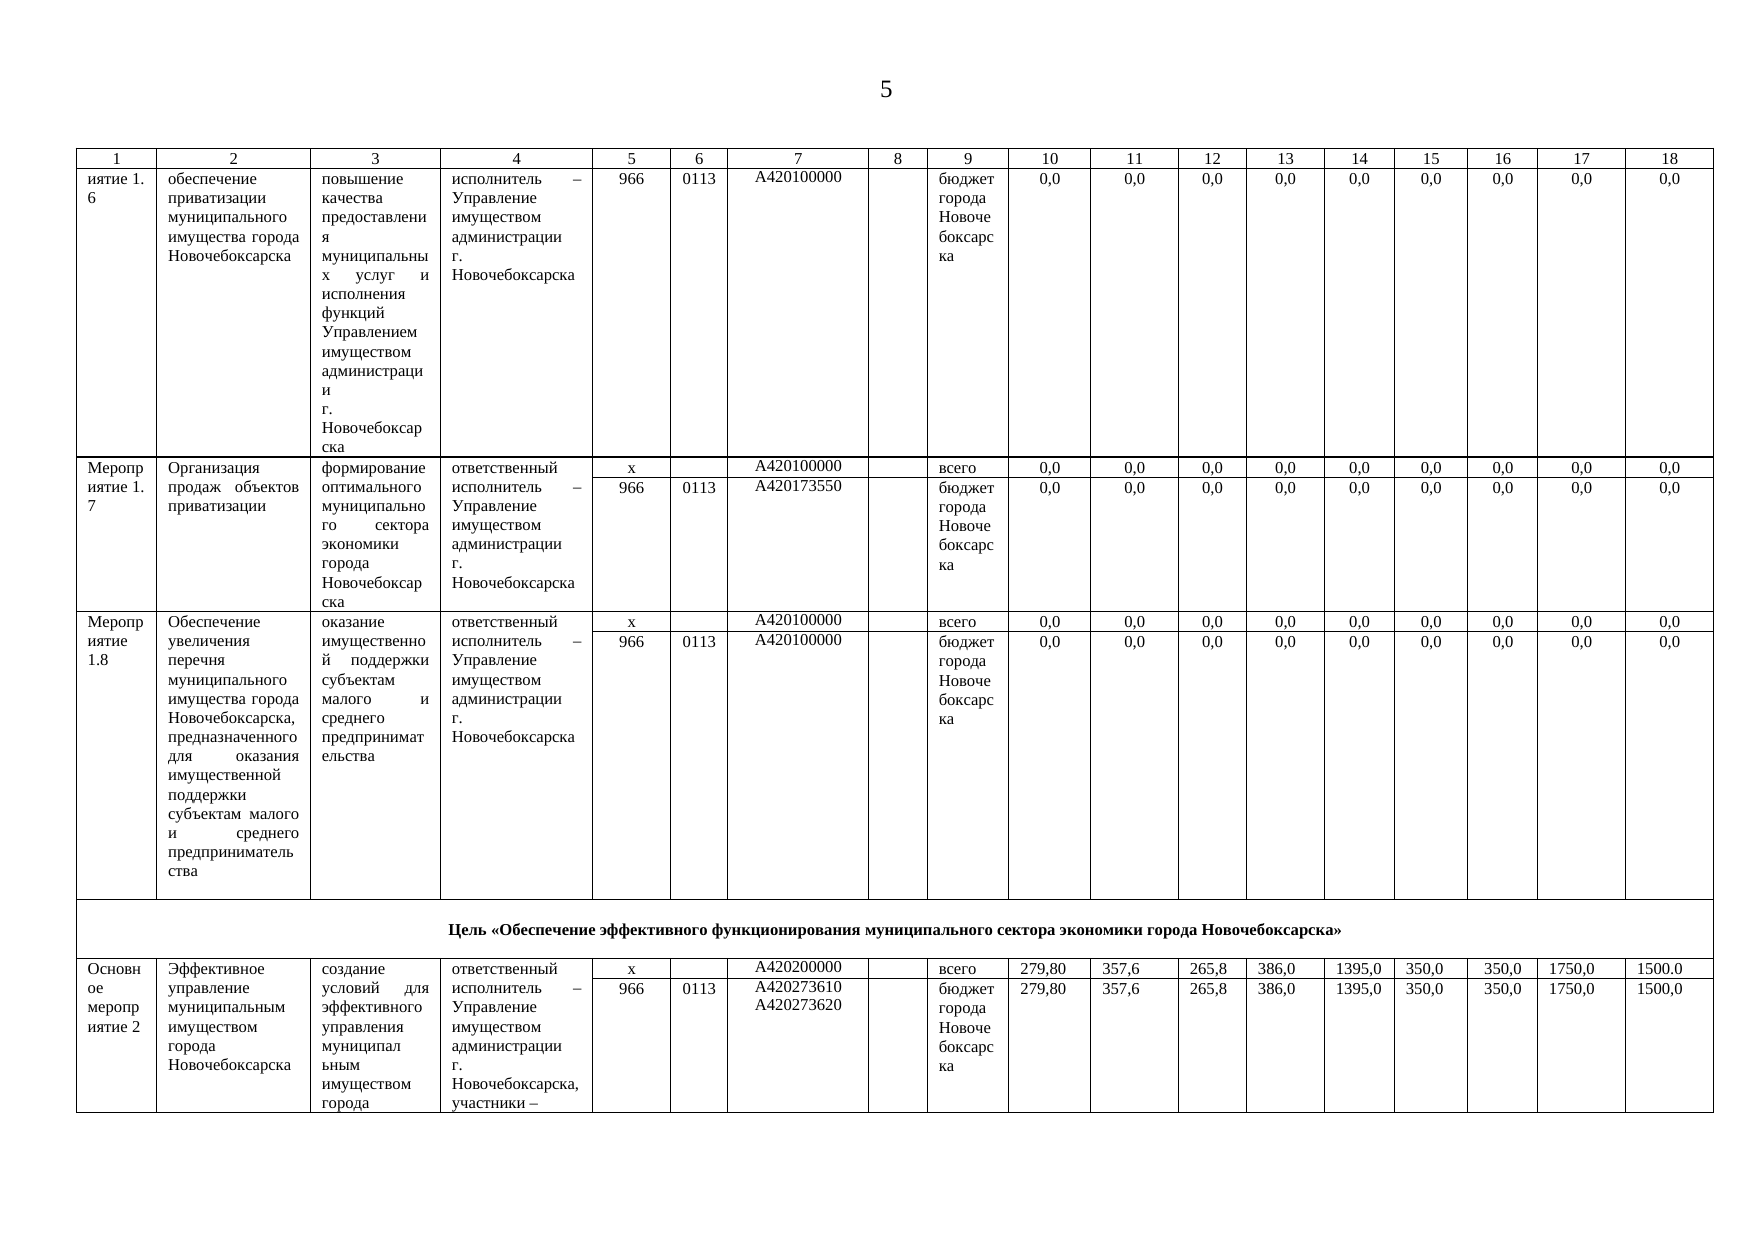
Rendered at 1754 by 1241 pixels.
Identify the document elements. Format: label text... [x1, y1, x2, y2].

table_cell 0,0 [1247, 632, 1324, 899]
table_cell Организация продаж объектов приватизации [157, 458, 310, 611]
table_cell 0,0 [1395, 612, 1467, 631]
table_cell 1500,0 [1626, 979, 1713, 1112]
table_header 12 [1179, 149, 1246, 168]
table_cell 0,0 [1325, 169, 1394, 456]
table_header 17 [1538, 149, 1625, 168]
table_cell 1750,0 [1538, 959, 1625, 978]
table_cell Основное мероприятие 2 [77, 959, 156, 1112]
table_cell 350,0 [1468, 959, 1537, 978]
table_cell ответственный исполнитель – Управление имуществом администрации г. Новочебоксарска [441, 458, 592, 611]
table_cell 0,0 [1395, 478, 1467, 611]
table_cell 0,0 [1538, 169, 1625, 456]
table_cell 1500.0 [1626, 959, 1713, 978]
table_cell 0,0 [1395, 632, 1467, 899]
table_cell 0,0 [1538, 458, 1625, 477]
table_cell бюджет города Новочебоксарска [928, 478, 1008, 611]
table_header 2 [157, 149, 310, 168]
table_cell 0,0 [1091, 612, 1178, 631]
table_cell 0113 [671, 979, 727, 1112]
table_cell всего [928, 612, 1008, 631]
table_cell [869, 458, 927, 477]
table_cell Мероприятие 1.8 [77, 612, 156, 899]
table_cell А420100000 [728, 632, 868, 899]
table_cell 0,0 [1325, 478, 1394, 611]
table_cell 0,0 [1009, 632, 1090, 899]
table_header 13 [1247, 149, 1324, 168]
table_cell 357,6 [1091, 979, 1178, 1112]
table_cell 0,0 [1091, 458, 1178, 477]
table_cell 0,0 [1395, 458, 1467, 477]
table_cell 0,0 [1179, 612, 1246, 631]
table_cell 0,0 [1091, 632, 1178, 899]
table_cell Мероприятие 1.7 [77, 458, 156, 611]
table_cell Эффективное управление муниципальным имуществом города Новочебоксарска [157, 959, 310, 1112]
table_cell 0,0 [1626, 458, 1713, 477]
table_cell А420100000 [728, 612, 868, 631]
table_cell формирование оптимального муниципального сектора экономики города Новочебоксарска [311, 458, 440, 611]
table_cell 966 [593, 979, 670, 1112]
table_cell Цель «Обеспечение эффективного функционирования муниципального сектора экономики города Новочебоксарска» [77, 900, 1713, 958]
table_header 16 [1468, 149, 1537, 168]
table_cell 0,0 [1626, 632, 1713, 899]
table_header 8 [869, 149, 927, 168]
table_cell 265,8 [1179, 959, 1246, 978]
table_cell 265,8 [1179, 979, 1246, 1112]
table_cell А420173550 [728, 478, 868, 611]
table_cell 0,0 [1468, 632, 1537, 899]
table_cell 0,0 [1091, 169, 1178, 456]
table_header 4 [441, 149, 592, 168]
table_header 1 [77, 149, 156, 168]
table_cell 279,80 [1009, 959, 1090, 978]
table_cell 0,0 [1247, 458, 1324, 477]
table_cell ответственный исполнитель – Управление имуществом администрации г. Новочебоксарска [441, 612, 592, 899]
table_cell 0,0 [1091, 478, 1178, 611]
table_cell 386,0 [1247, 959, 1324, 978]
table_cell [869, 612, 927, 631]
table_cell 0,0 [1009, 478, 1090, 611]
table_cell 0,0 [1538, 478, 1625, 611]
table_cell 0,0 [1179, 632, 1246, 899]
table_header 9 [928, 149, 1008, 168]
table_cell 0,0 [1468, 612, 1537, 631]
table_cell 350,0 [1395, 959, 1467, 978]
table_cell 0,0 [1538, 632, 1625, 899]
table_cell оказание имущественной поддержки субъектам малого и среднего предпринимательства [311, 612, 440, 899]
table_header 11 [1091, 149, 1178, 168]
table_cell 0,0 [1626, 478, 1713, 611]
table_cell 0,0 [1179, 458, 1246, 477]
table_cell 350,0 [1468, 979, 1537, 1112]
table_cell [869, 478, 927, 611]
table_cell создание условий для эффективного управления муниципальным имуществом города Новочебоксарска [311, 959, 440, 1112]
table_cell 386,0 [1247, 979, 1324, 1112]
table_cell 0,0 [1468, 478, 1537, 611]
table_cell бюджет города Новочебоксарска [928, 979, 1008, 1112]
table_cell 0,0 [1179, 478, 1246, 611]
table_cell А420200000 [728, 959, 868, 978]
table_cell [869, 169, 927, 456]
table_cell 1750,0 [1538, 979, 1625, 1112]
table_cell 966 [593, 478, 670, 611]
table_cell ответственный исполнитель – Управление имуществом администрации г. Новочебоксарска, участники – отраслевые структурные подразделения администрации города Новочебоксарска [441, 959, 592, 1112]
table_header 7 [728, 149, 868, 168]
table_header 14 [1325, 149, 1394, 168]
table_cell 1395,0 [1325, 979, 1394, 1112]
table_cell бюджет города Новочебоксарска [928, 632, 1008, 899]
table_cell х [593, 612, 670, 631]
table_cell [869, 979, 927, 1112]
table_cell 0113 [671, 632, 727, 899]
table_cell 0,0 [1009, 458, 1090, 477]
table_cell х [593, 458, 670, 477]
table_cell 0113 [671, 169, 727, 456]
table_header 6 [671, 149, 727, 168]
table_cell бюджет города Новочебоксарска [928, 169, 1008, 456]
table_cell 0,0 [1247, 478, 1324, 611]
table_cell 0,0 [1325, 458, 1394, 477]
table_header 18 [1626, 149, 1713, 168]
table_cell 0,0 [1247, 169, 1324, 456]
table_cell 0,0 [1325, 612, 1394, 631]
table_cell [157, 169, 310, 456]
table_header 10 [1009, 149, 1090, 168]
table_cell 0,0 [1179, 169, 1246, 456]
table_cell [671, 959, 727, 978]
table_cell 0,0 [1325, 632, 1394, 899]
table_cell 0,0 [1247, 612, 1324, 631]
table_cell 0,0 [1468, 169, 1537, 456]
table_cell 0,0 [1468, 458, 1537, 477]
table_cell Мероприятие 1.6 [77, 169, 156, 456]
table_cell [671, 612, 727, 631]
table_header 5 [593, 149, 670, 168]
table_cell 0,0 [1395, 169, 1467, 456]
table_cell 0,0 [1009, 169, 1090, 456]
table_header 3 [311, 149, 440, 168]
table_cell [869, 959, 927, 978]
table_cell [869, 632, 927, 899]
table_cell 357,6 [1091, 959, 1178, 978]
table_cell х [593, 959, 670, 978]
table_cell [441, 169, 592, 456]
table_cell 350,0 [1395, 979, 1467, 1112]
table_cell 0,0 [1538, 612, 1625, 631]
table_cell 966 [593, 632, 670, 899]
table_cell 966 [593, 169, 670, 456]
table_cell 1395,0 [1325, 959, 1394, 978]
table_cell А420100000 [728, 458, 868, 477]
table_cell всего [928, 959, 1008, 978]
table_cell 0,0 [1626, 169, 1713, 456]
table_cell [671, 458, 727, 477]
table_cell 0,0 [1009, 612, 1090, 631]
table_cell А420100000 [728, 169, 868, 456]
table_cell 0113 [671, 478, 727, 611]
table_cell Обеспечение увеличения перечня муниципального имущества города Новочебоксарска, предназначенного для оказания имущественной поддержки субъектам малого и среднего предпринимательства [157, 612, 310, 899]
table_cell всего [928, 458, 1008, 477]
table_cell 279,80 [1009, 979, 1090, 1112]
table_cell А420273610 А420273620 [728, 979, 868, 1112]
table_header 15 [1395, 149, 1467, 168]
table_cell 0,0 [1626, 612, 1713, 631]
